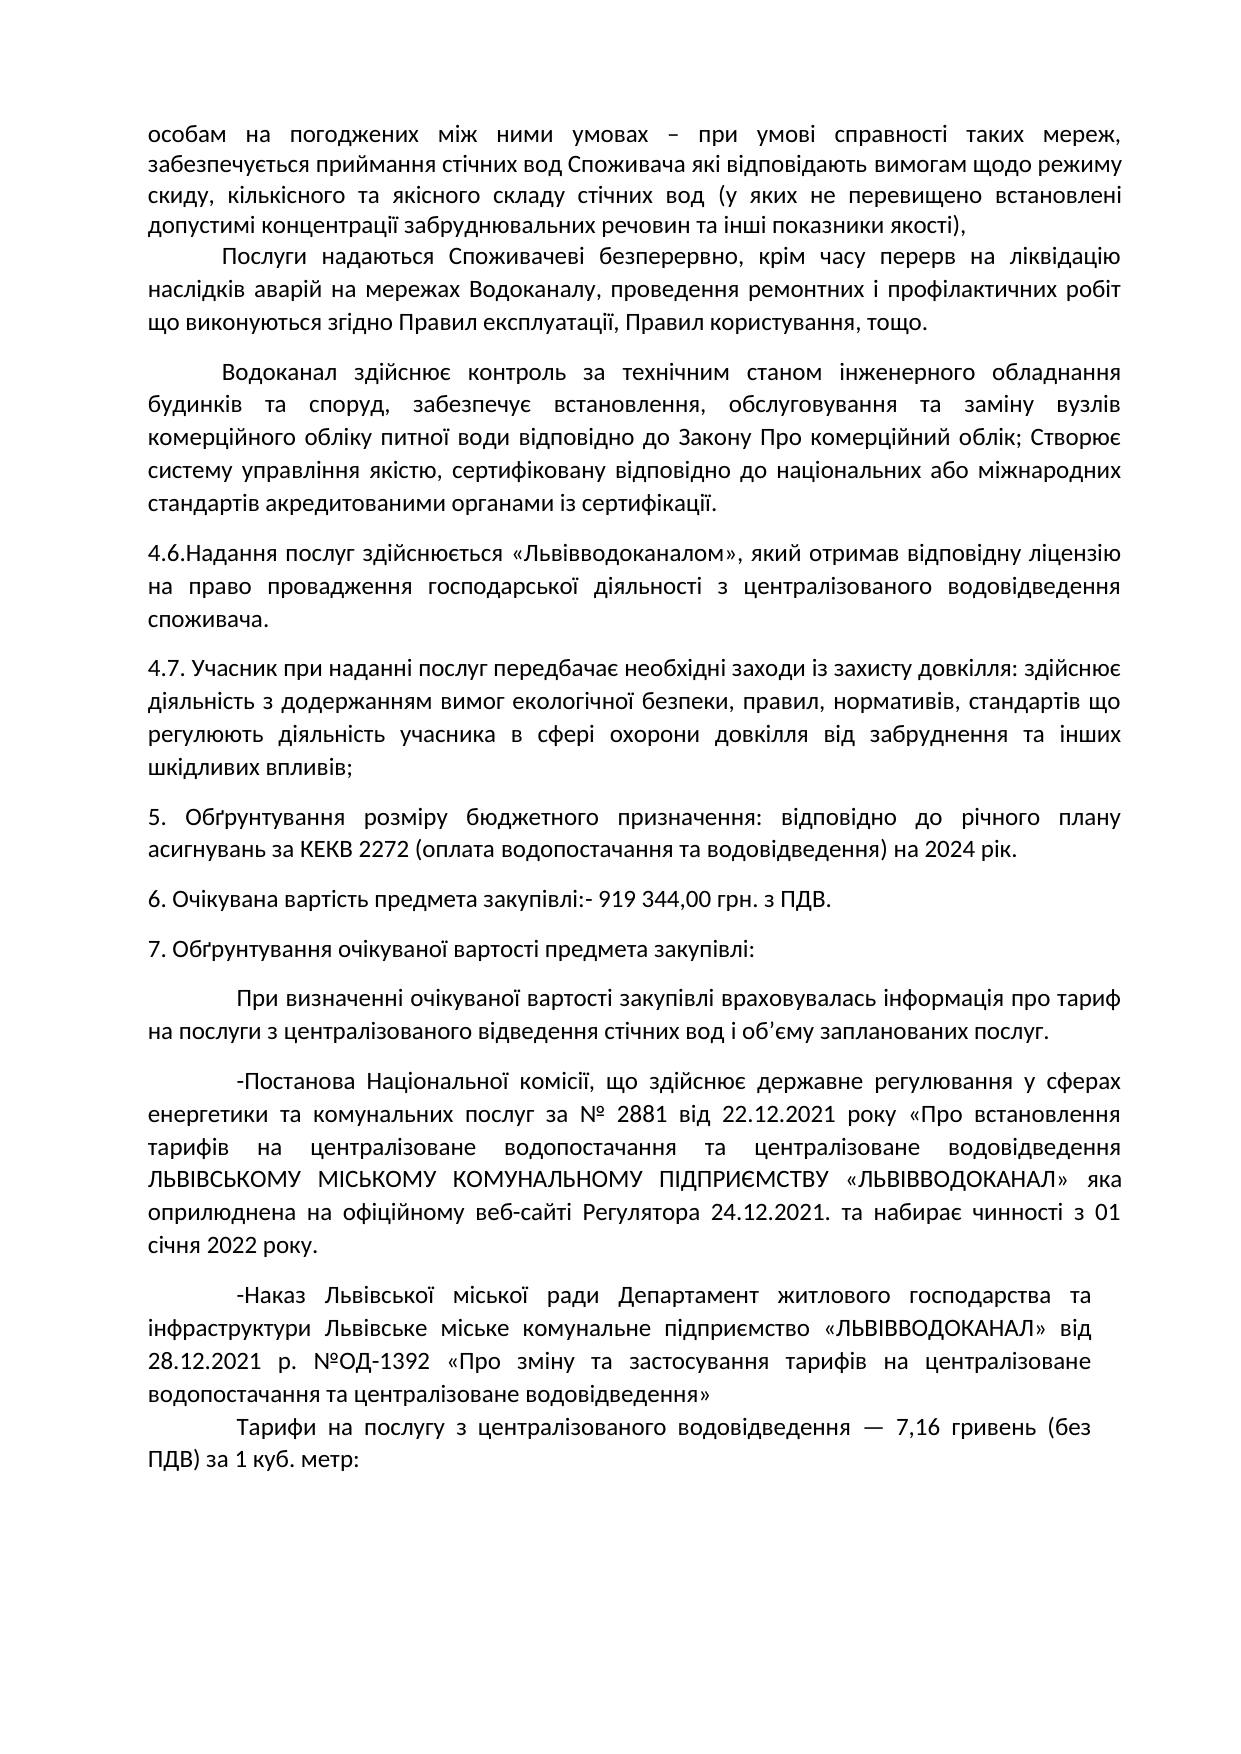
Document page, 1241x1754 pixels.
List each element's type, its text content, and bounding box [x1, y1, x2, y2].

text -Постанова Національної комісії, що здійснює державне регулювання у сферах енергетики та комунальних послуг за № 2881 від 22.12.2021 року «Про встановлення тарифів на централізоване водопостачання та централізоване водовідведення ЛЬВІВСЬКОМУ МІСЬКОМУ КОМУНАЛЬНОМУ ПІДПРИЄМСТВУ «ЛЬВІВВОДОКАНАЛ» яка оприлюднена на офіційному веб-сайті Регулятора 24.12.2021. та набирає чинності з 01 січня 2022 року. [148, 1065, 1122, 1260]
text -Наказ Львівської міської ради Департамент житлового господарства та інфраструктури Львівське міське комунальне підприємство «ЛЬВІВВОДОКАНАЛ» від 28.12.2021 р. №ОД-1392 «Про зміну та застосування тарифів на централізоване водопостачання та централізоване водовідведення» [148, 1279, 1093, 1408]
text При визначенні очікуваної вартості закупівлі враховувалась інформація про тариф на послуги з централізованого відведення стічних вод і об’єму запланованих послуг. [148, 982, 1122, 1046]
text 6. Очікувана вартість предмета закупівлі:- 919 344,00 грн. з ПДВ. [148, 883, 1122, 914]
text 7. Обґрунтування очікуваної вартості предмета закупівлі: [148, 933, 1122, 963]
text 5. Обґрунтування розміру бюджетного призначення: відповідно до річного плану асигнувань за КЕКВ 2272 (оплата водопостачання та водовідведення) на 2024 рік. [148, 801, 1122, 864]
text 4.7. Учасник при наданні послуг передбачає необхідні заходи із захисту довкілля: здійснює діяльність з додержанням вимог екологічної безпеки, правил, нормативів, стандартів що регулюють діяльність учасника в сфері охорони довкілля від забруднення та інших шкідливих впливів; [148, 652, 1122, 782]
text Водоканал здійснює контроль за технічним станом інженерного обладнання будинків та споруд, забезпечує встановлення, обслуговування та заміну вузлів комерційного обліку питної води відповідно до Закону Про комерційний облік; Створює систему управління якістю, сертифіковану відповідно до національних або міжнародних стандартів акредитованими органами із сертифікації. [148, 356, 1122, 518]
text Тарифи на послугу з централізованого водовідведення — 7,16 гривень (без ПДВ) за 1 куб. метр: [148, 1411, 1093, 1474]
text Послуги надаються Споживачеві безперервно, крім часу перерв на ліквідацію наслідків аварій на мережах Водоканалу, проведення ремонтних і профілактичних робіт що виконуються згідно Правил експлуатації, Правил користування, тощо. [148, 240, 1122, 337]
text 4.6.Надання послуг здійснюється «Львівводоканалом», який отримав відповідну ліцензію на право провадження господарської діяльності з централізованого водовідведення споживача. [148, 537, 1122, 633]
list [148, 118, 1122, 240]
